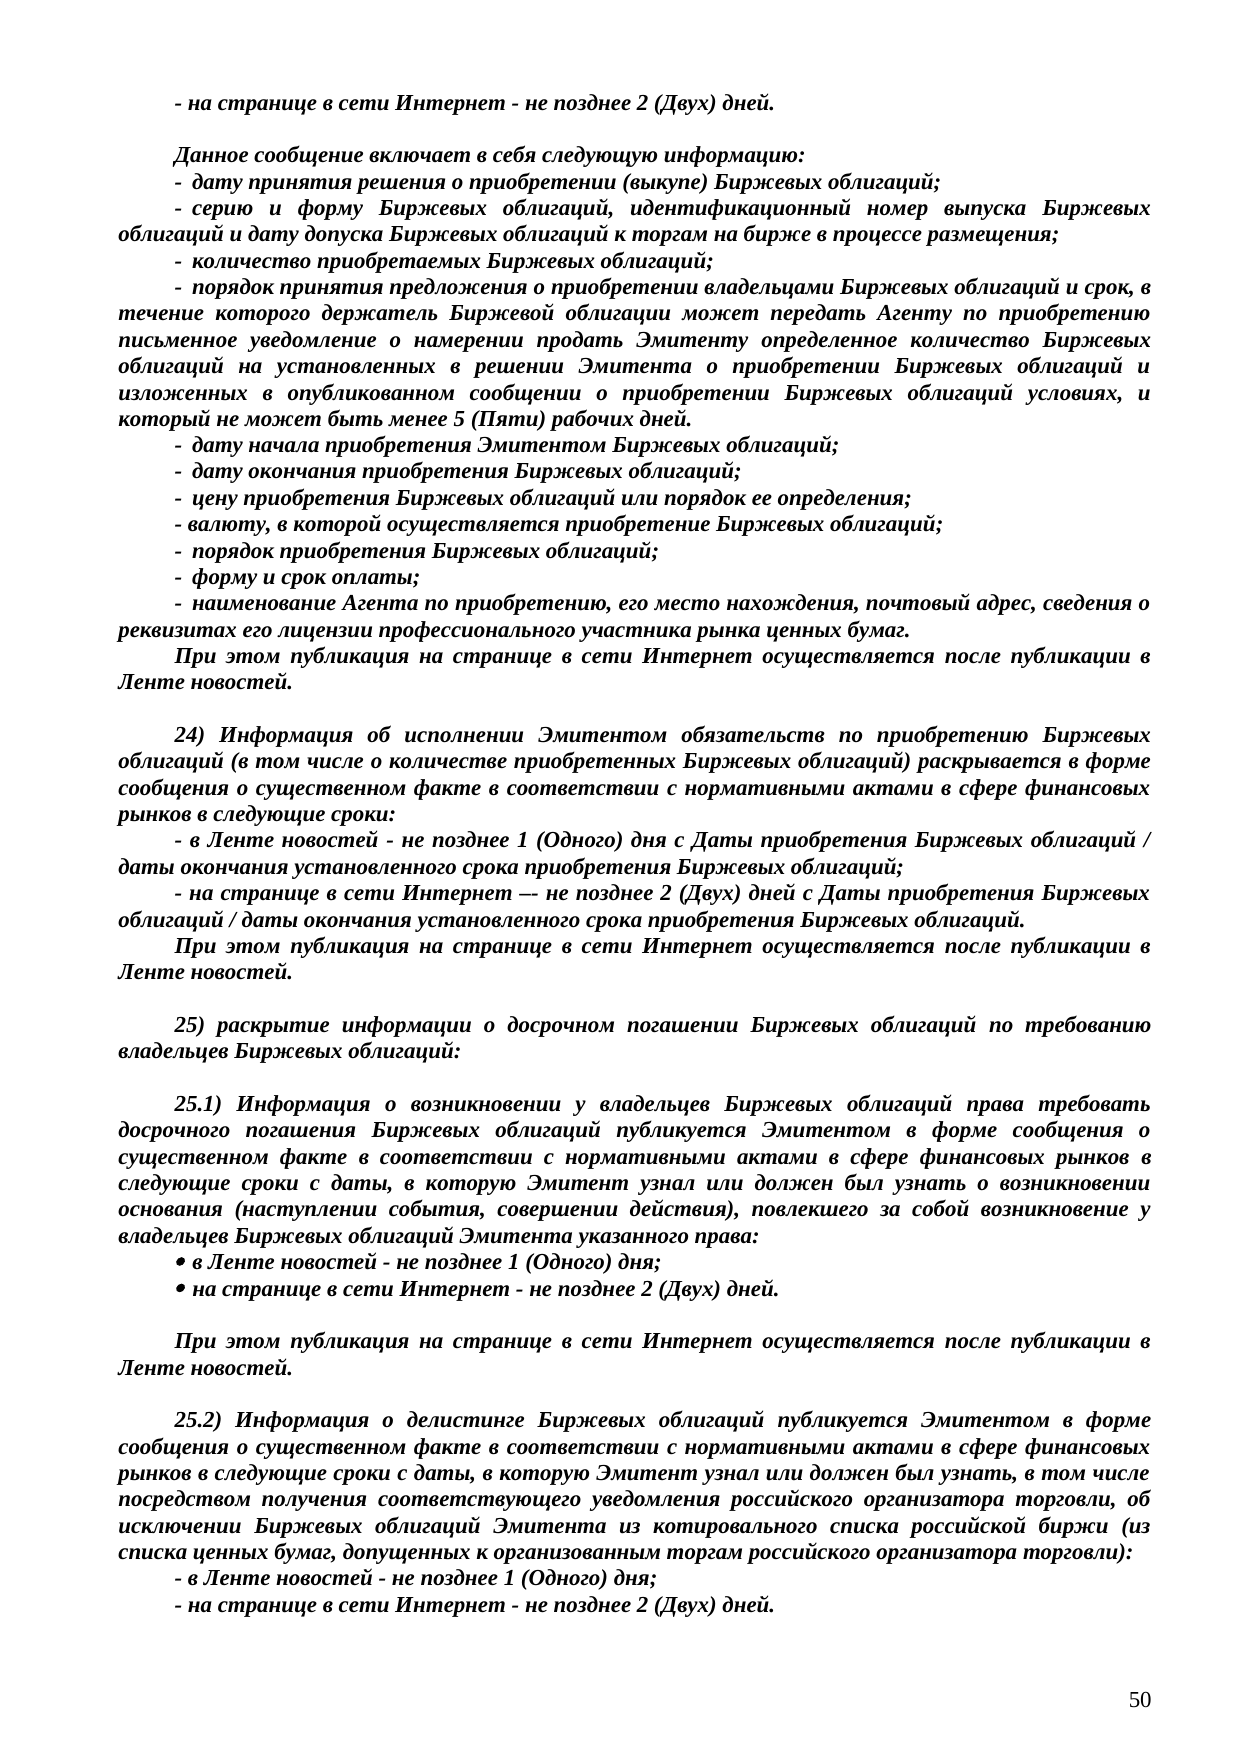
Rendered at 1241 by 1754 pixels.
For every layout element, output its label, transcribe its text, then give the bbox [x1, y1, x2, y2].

text - на странице в сети Интернет - не позднее 2 (Двух) дней. [118, 1591, 1152, 1617]
text 24) Информация об исполнении Эмитентом обязательств по приобретению Биржевых облигаций (в том числе о количестве приобретенных Биржевых облигаций) раскрывается в форме сообщения о существенном факте в соответствии с нормативными актами в сфере финансовых рынков в следующие сроки: [118, 721, 1152, 827]
text - валюту, в которой осуществляется приобретение Биржевых облигаций; [118, 510, 1152, 537]
text - в Ленте новостей - не позднее 1 (Одного) дня; [118, 1564, 1152, 1591]
text При этом публикация на странице в сети Интернет осуществляется после публикации в Ленте новостей. [118, 932, 1152, 985]
text - цену приобретения Биржевых облигаций или порядок ее определения; [118, 484, 1152, 510]
text - порядок приобретения Биржевых облигаций; [118, 537, 1152, 563]
list в Ленте новостей - не позднее 1 (Одного) дня; [118, 1248, 1152, 1274]
text - в Ленте новостей - не позднее 1 (Одного) дня с Даты приобретения Биржевых облигаций / даты окончания установленного срока приобретения Биржевых облигаций; [118, 827, 1152, 879]
text - количество приобретаемых Биржевых облигаций; [118, 247, 1152, 273]
text 25.2) Информация о делистинге Биржевых облигаций публикуется Эмитентом в форме сообщения о существенном факте в соответствии с нормативными актами в сфере финансовых рынков в следующие сроки с даты, в которую Эмитент узнал или должен был узнать, в том числе посредством получения соответствующего уведомления российского организатора торговли, об исключении Биржевых облигаций Эмитента из котировального списка российской биржи (из списка ценных бумаг, допущенных к организованным торгам российского организатора торговли): [118, 1406, 1152, 1564]
text - дату окончания приобретения Биржевых облигаций; [118, 458, 1152, 484]
text - серию и форму Биржевых облигаций, идентификационный номер выпуска Биржевых облигаций и дату допуска Биржевых облигаций к торгам на бирже в процессе размещения; [118, 194, 1152, 247]
text Данное сообщение включает в себя следующую информацию: [118, 141, 1152, 168]
list на странице в сети Интернет - не позднее 2 (Двух) дней. [118, 1274, 1152, 1301]
text - дату начала приобретения Эмитентом Биржевых облигаций; [118, 431, 1152, 458]
text - на странице в сети Интернет –- не позднее 2 (Двух) дней с Даты приобретения Биржевых облигаций / даты окончания установленного срока приобретения Биржевых облигаций. [118, 879, 1152, 932]
text При этом публикация на странице в сети Интернет осуществляется после публикации в Ленте новостей. [118, 642, 1152, 695]
text - на странице в сети Интернет - не позднее 2 (Двух) дней. [118, 89, 1152, 115]
text - дату принятия решения о приобретении (выкупе) Биржевых облигаций; [118, 168, 1152, 194]
text - порядок принятия предложения о приобретении владельцами Биржевых облигаций и срок, в течение которого держатель Биржевой облигации может передать Агенту по приобретению письменное уведомление о намерении продать Эмитенту определенное количество Биржевых облигаций на установленных в решении Эмитента о приобретении Биржевых облигаций и изложенных в опубликованном сообщении о приобретении Биржевых облигаций условиях, и который не может быть менее 5 (Пяти) рабочих дней. [118, 273, 1152, 431]
text - наименование Агента по приобретению, его место нахождения, почтовый адрес, сведения о реквизитах его лицензии профессионального участника рынка ценных бумаг. [118, 589, 1152, 642]
text - форму и срок оплаты; [118, 563, 1152, 589]
text 25.1) Информация о возникновении у владельцев Биржевых облигаций права требовать досрочного погашения Биржевых облигаций публикуется Эмитентом в форме сообщения о существенном факте в соответствии с нормативными актами в сфере финансовых рынков в следующие сроки с даты, в которую Эмитент узнал или должен был узнать о возникновении основания (наступлении события, совершении действия), повлекшего за собой возникновение у владельцев Биржевых облигаций Эмитента указанного права: [118, 1090, 1152, 1248]
text При этом публикация на странице в сети Интернет осуществляется после публикации в Ленте новостей. [118, 1327, 1152, 1380]
text 25) раскрытие информации о досрочном погашении Биржевых облигаций по требованию владельцев Биржевых облигаций: [118, 1011, 1152, 1064]
